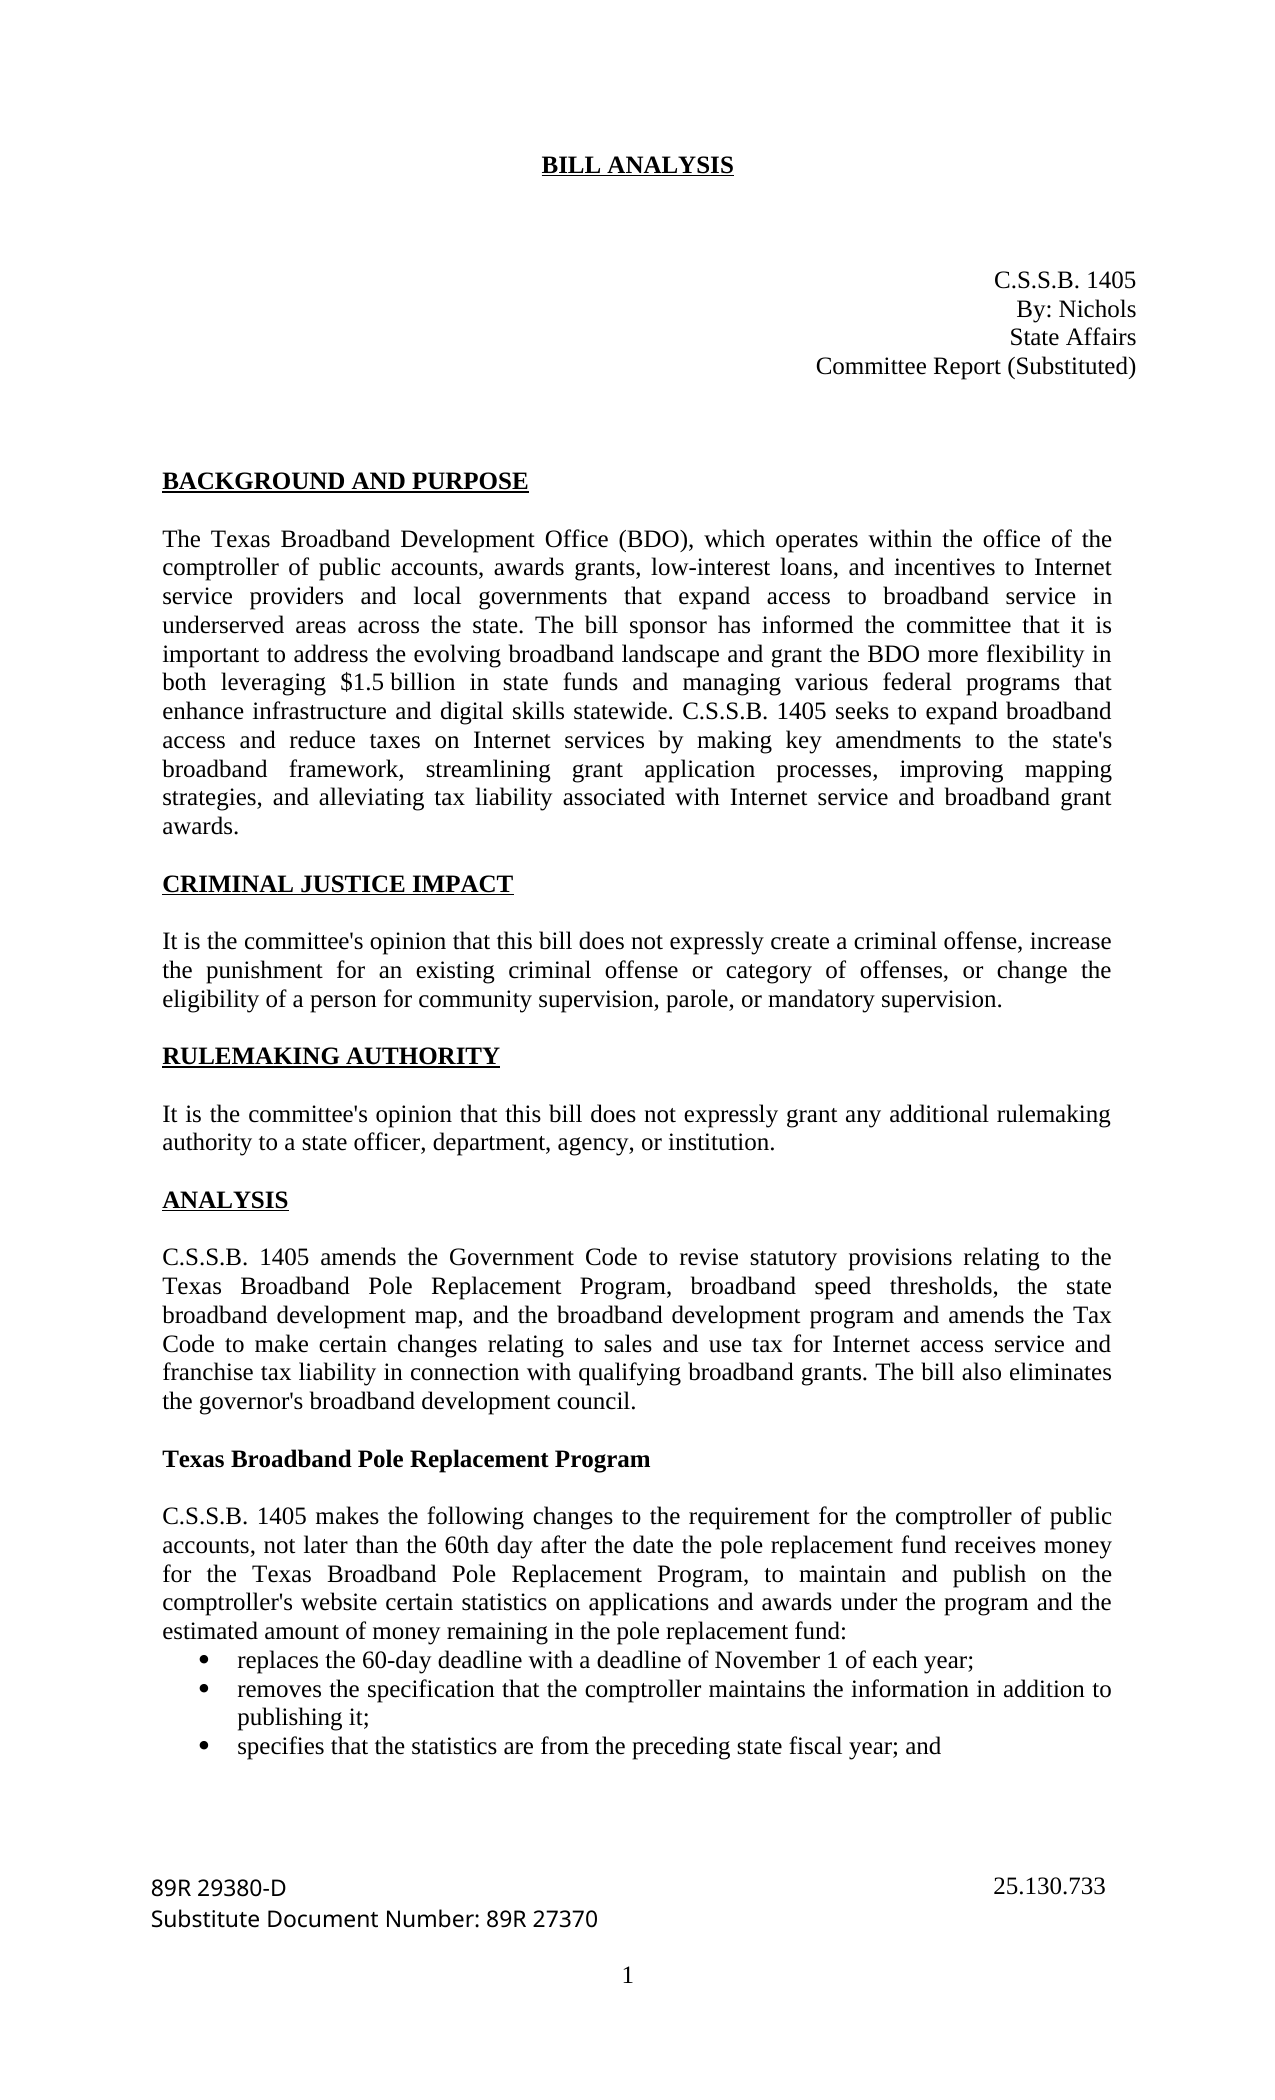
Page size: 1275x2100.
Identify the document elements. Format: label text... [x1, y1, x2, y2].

table_cell CRIMINAL JUSTICE IMPACT It is the committee's opinion that this bill does not expressly create a criminal offense, increase the punishment for an existing criminal offense or category of offenses, or change the eligibility of a person for community supervision, parole, or mandatory supervision. [150, 869, 1125, 1041]
table_header BILL ANALYSIS [150, 150, 1125, 179]
table_cell RULEMAKING AUTHORITY It is the committee's opinion that this bill does not expressly grant any additional rulemaking authority to a state officer, department, agency, or institution. [150, 1041, 1125, 1185]
table_cell Committee Report (Substituted) [150, 351, 1147, 380]
table_header BACKGROUND AND PURPOSE The Texas Broadband Development Office (BDO), which operates within the office of the comptroller of public accounts, awards grants, low-interest loans, and incentives to Internet service providers and local governments that expand access to broadband service in underserved areas across the state. The bill sponsor has informed the committee that it is important to address the evolving broadband landscape and grant the BDO more flexibility in both leveraging $1.5 billion in state funds and managing various federal programs that enhance infrastructure and digital skills statewide. C.S.S.B. 1405 seeks to expand broadband access and reduce taxes on Internet services by making key amendments to the state's broadband framework, streamlining grant application processes, improving mapping strategies, and alleviating tax liability associated with Internet service and broadband grant awards. [150, 466, 1125, 869]
table_cell State Affairs [150, 323, 1147, 351]
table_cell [150, 1185, 1125, 1760]
table_header C.S.S.B. 1405 [150, 265, 1147, 294]
table_cell By: Nichols [150, 294, 1147, 322]
